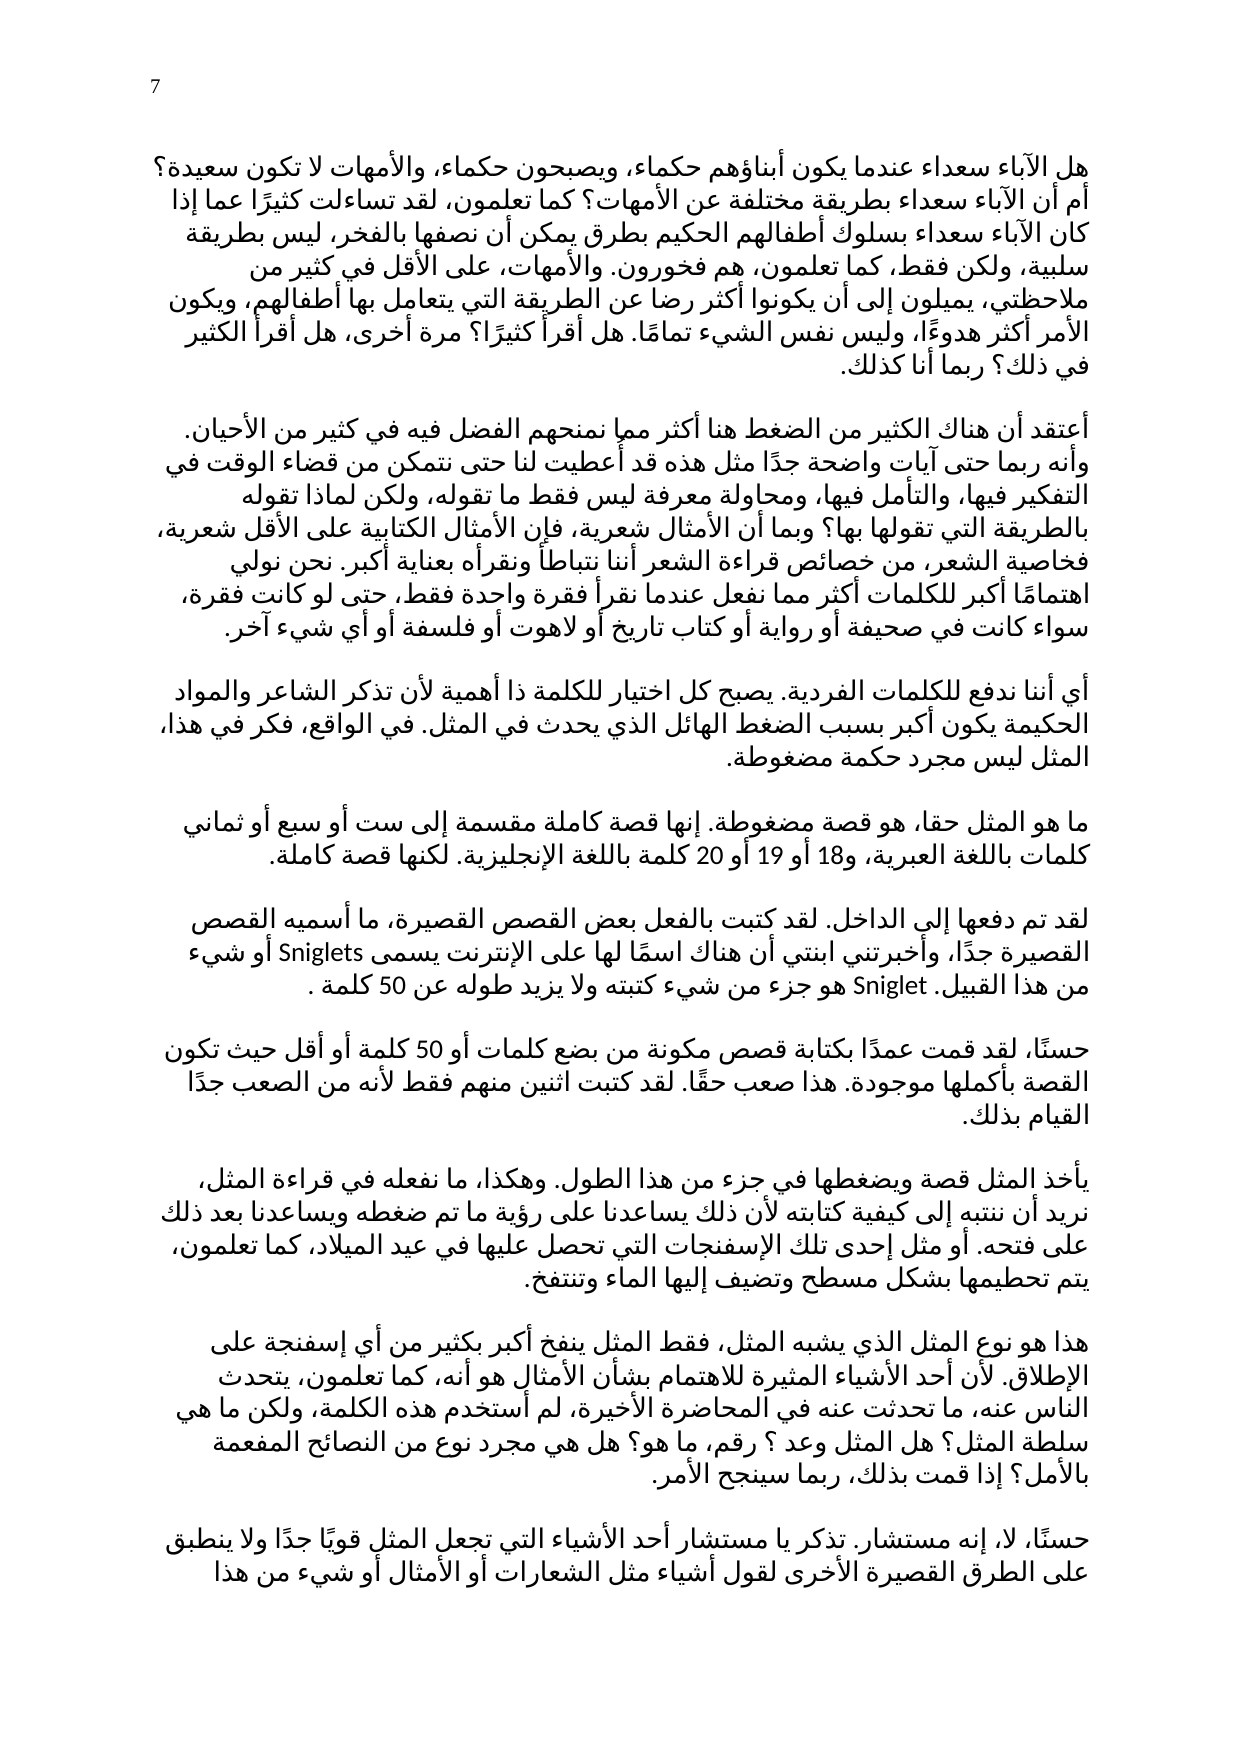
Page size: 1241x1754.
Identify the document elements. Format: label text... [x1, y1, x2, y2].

text حسنًا، لقد قمت عمدًا بكتابة قصص مكونة من بضع كلمات أو 50 كلمة أو أقل حيث تكون القصة بأكملها موجودة. هذا صعب حقًا. لقد كتبت اثنين منهم فقط لأنه من الصعب جدًا القيام بذلك. [150, 1032, 1090, 1131]
text أعتقد أن هناك الكثير من الضغط هنا أكثر مما نمنحهم الفضل فيه في كثير من الأحيان. وأنه ربما حتى آيات واضحة جدًا مثل هذه قد أُعطيت لنا حتى نتمكن من قضاء الوقت في التفكير فيها، والتأمل فيها، ومحاولة معرفة ليس فقط ما تقوله، ولكن لماذا تقوله بالطريقة التي تقولها بها؟ وبما أن الأمثال شعرية، فإن الأمثال الكتابية على الأقل شعرية، فخاصية الشعر، من خصائص قراءة الشعر أننا نتباطأ ونقرأه بعناية أكبر. نحن نولي اهتمامًا أكبر للكلمات أكثر مما نفعل عندما نقرأ فقرة واحدة فقط، حتى لو كانت فقرة، سواء كانت في صحيفة أو رواية أو كتاب تاريخ أو لاهوت أو فلسفة أو أي شيء آخر. [150, 412, 1090, 643]
text هل الآباء سعداء عندما يكون أبناؤهم حكماء، ويصبحون حكماء، والأمهات لا تكون سعيدة؟ أم أن الآباء سعداء بطريقة مختلفة عن الأمهات؟ كما تعلمون، لقد تساءلت كثيرًا عما إذا كان الآباء سعداء بسلوك أطفالهم الحكيم بطرق يمكن أن نصفها بالفخر، ليس بطريقة سلبية، ولكن فقط، كما تعلمون، هم فخورون. والأمهات، على الأقل في كثير من ملاحظتي، يميلون إلى أن يكونوا أكثر رضا عن الطريقة التي يتعامل بها أطفالهم، ويكون الأمر أكثر هدوءًا، وليس نفس الشيء تمامًا. هل أقرأ كثيرًا؟ مرة أخرى، هل أقرأ الكثير في ذلك؟ ربما أنا كذلك. [150, 150, 1090, 381]
text ما هو المثل حقا، هو قصة مضغوطة. إنها قصة كاملة مقسمة إلى ست أو سبع أو ثماني كلمات باللغة العبرية، و18 أو 19 أو 20 كلمة باللغة الإنجليزية. لكنها قصة كاملة. [150, 805, 1090, 871]
text هذا هو نوع المثل الذي يشبه المثل، فقط المثل ينفخ أكبر بكثير من أي إسفنجة على الإطلاق. لأن أحد الأشياء المثيرة للاهتمام بشأن الأمثال هو أنه، كما تعلمون، يتحدث الناس عنه، ما تحدثت عنه في المحاضرة الأخيرة، لم أستخدم هذه الكلمة، ولكن ما هي سلطة المثل؟ هل المثل وعد ؟ رقم، ما هو؟ هل هي مجرد نوع من النصائح المفعمة بالأمل؟ إذا قمت بذلك، ربما سينجح الأمر. [150, 1326, 1090, 1491]
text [150, 1522, 1090, 1588]
text يأخذ المثل قصة ويضغطها في جزء من هذا الطول. وهكذا، ما نفعله في قراءة المثل، نريد أن ننتبه إلى كيفية كتابته لأن ذلك يساعدنا على رؤية ما تم ضغطه ويساعدنا بعد ذلك على فتحه. أو مثل إحدى تلك الإسفنجات التي تحصل عليها في عيد الميلاد، كما تعلمون، يتم تحطيمها بشكل مسطح وتضيف إليها الماء وتنتفخ. [150, 1162, 1090, 1294]
text أي أننا ندفع للكلمات الفردية. يصبح كل اختيار للكلمة ذا أهمية لأن تذكر الشاعر والمواد الحكيمة يكون أكبر بسبب الضغط الهائل الذي يحدث في المثل. في الواقع، فكر في هذا، المثل ليس مجرد حكمة مضغوطة. [150, 674, 1090, 774]
text لقد تم دفعها إلى الداخل. لقد كتبت بالفعل بعض القصص القصيرة، ما أسميه القصص القصيرة جدًا، وأخبرتني ابنتي أن هناك اسمًا لها على الإنترنت يسمى Sniglets أو شيء من هذا القبيل. Sniglet هو جزء من شيء كتبته ولا يزيد طوله عن 50 كلمة . [150, 902, 1090, 1001]
